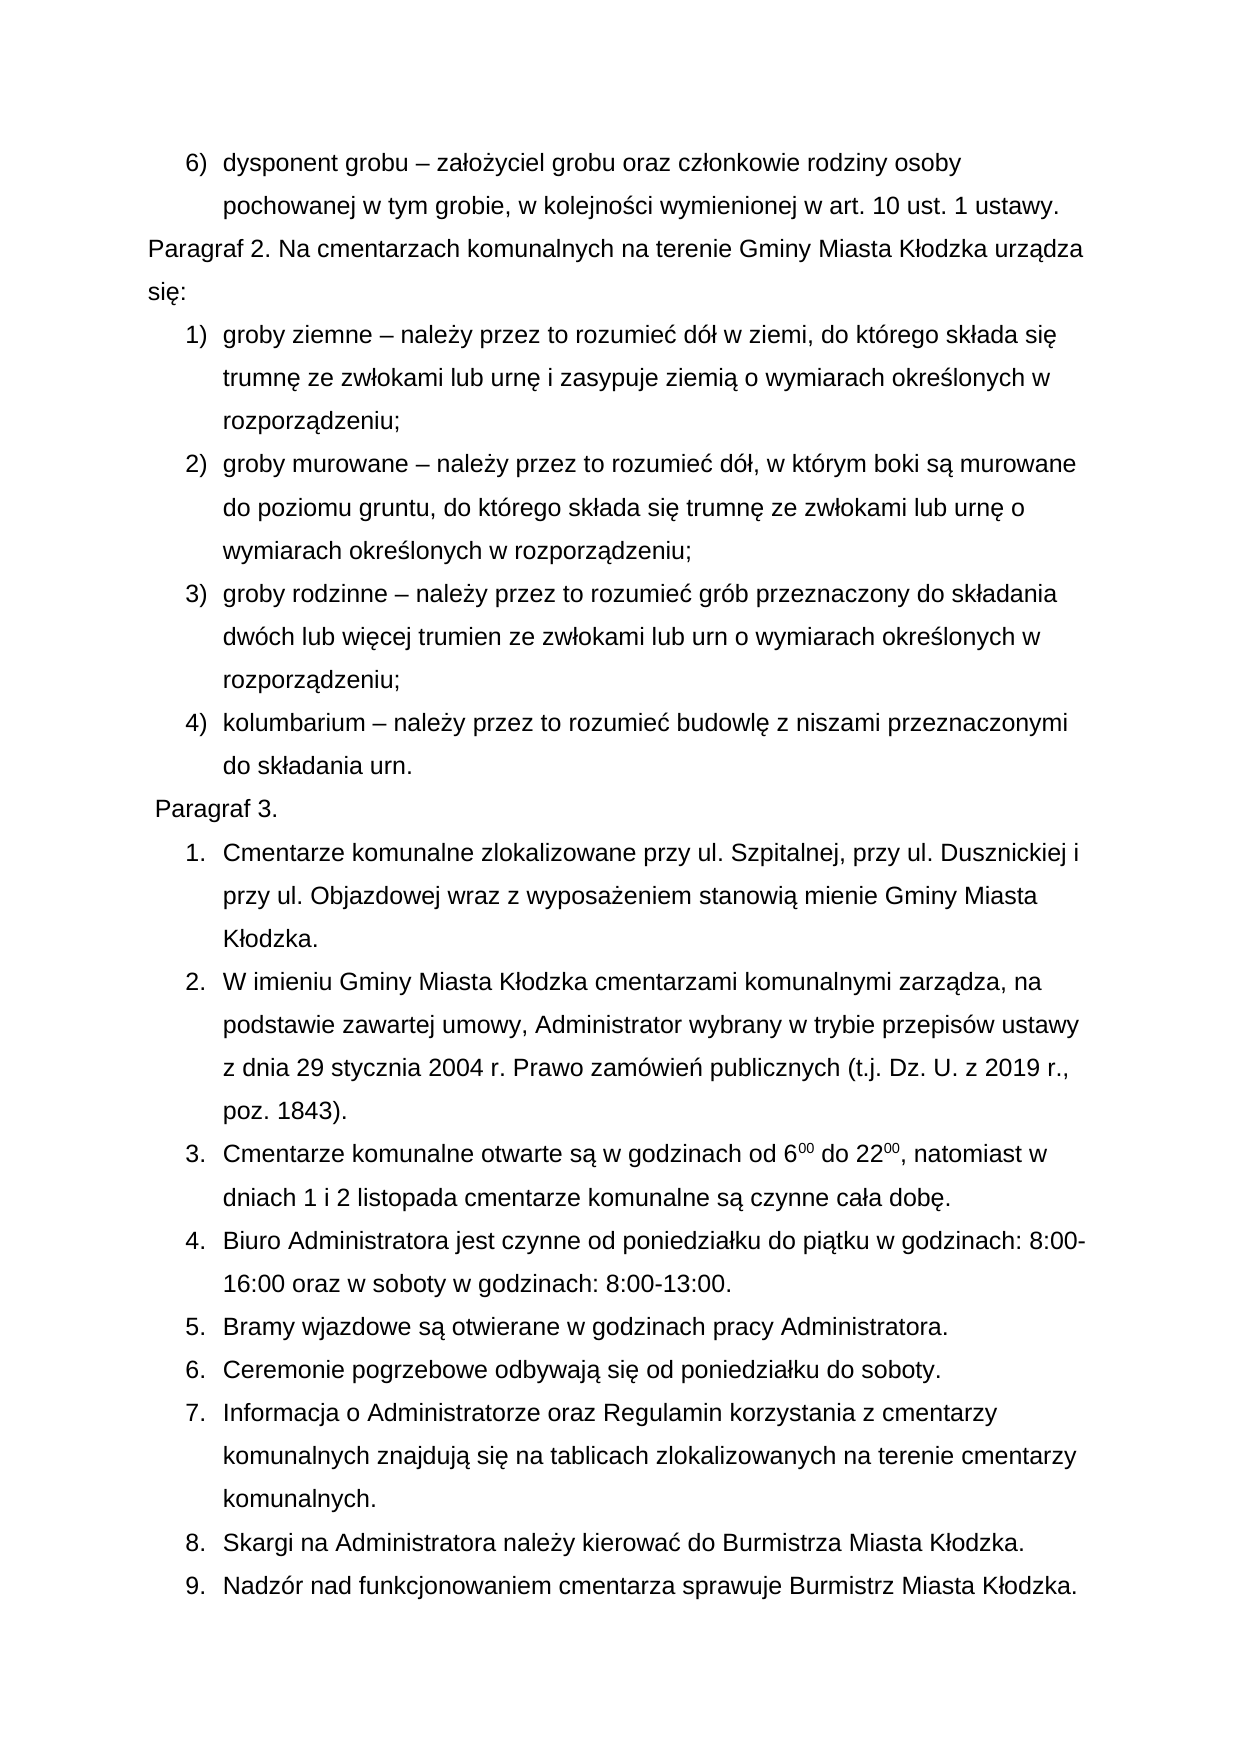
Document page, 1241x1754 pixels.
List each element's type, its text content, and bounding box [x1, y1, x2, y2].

list Biuro Administratora jest czynne od poniedziałku do piątku w godzinach: 8:00-16:00 oraz w soboty w godzinach: 8:00-13:00. [185, 1226, 1093, 1298]
list dysponent grobu – założyciel grobu oraz członkowie rodziny osoby pochowanej w tym grobie, w kolejności wymienionej w art. 10 ust. 1 ustawy. [185, 148, 1093, 219]
text Paragraf 3. [148, 794, 1093, 823]
list groby murowane – należy przez to rozumieć dół, w którym boki są murowane do poziomu gruntu, do którego składa się trumnę ze zwłokami lub urnę o wymiarach określonych w rozporządzeniu; [185, 449, 1093, 564]
list Informacja o Administratorze oraz Regulamin korzystania z cmentarzy komunalnych znajdują się na tablicach zlokalizowanych na terenie cmentarzy komunalnych. [185, 1398, 1093, 1513]
list kolumbarium – należy przez to rozumieć budowlę z niszami przeznaczonymi do składania urn. [185, 708, 1093, 780]
text Paragraf 2. Na cmentarzach komunalnych na terenie Gminy Miasta Kłodzka urządza się: [148, 234, 1093, 306]
list groby ziemne – należy przez to rozumieć dół w ziemi, do którego składa się trumnę ze zwłokami lub urnę i zasypuje ziemią o wymiarach określonych w rozporządzeniu; [185, 320, 1093, 435]
list Bramy wjazdowe są otwierane w godzinach pracy Administratora. [185, 1312, 1093, 1341]
list Cmentarze komunalne zlokalizowane przy ul. Szpitalnej, przy ul. Dusznickiej i przy ul. Objazdowej wraz z wyposażeniem stanowią mienie Gminy Miasta Kłodzka. [185, 838, 1093, 953]
list Skargi na Administratora należy kierować do Burmistrza Miasta Kłodzka. [185, 1528, 1093, 1556]
list groby rodzinne – należy przez to rozumieć grób przeznaczony do składania dwóch lub więcej trumien ze zwłokami lub urn o wymiarach określonych w rozporządzeniu; [185, 579, 1093, 694]
list Cmentarze komunalne otwarte są w godzinach od 600 do 2200, natomiast w dniach 1 i 2 listopada cmentarze komunalne są czynne cała dobę. [185, 1139, 1093, 1211]
list W imieniu Gminy Miasta Kłodzka cmentarzami komunalnymi zarządza, na podstawie zawartej umowy, Administrator wybrany w trybie przepisów ustawy z dnia 29 stycznia 2004 r. Prawo zamówień publicznych (t.j. Dz. U. z 2019 r., poz. 1843). [185, 967, 1093, 1125]
list Nadzór nad funkcjonowaniem cmentarza sprawuje Burmistrz Miasta Kłodzka. [185, 1571, 1093, 1599]
list Ceremonie pogrzebowe odbywają się od poniedziałku do soboty. [185, 1355, 1093, 1384]
